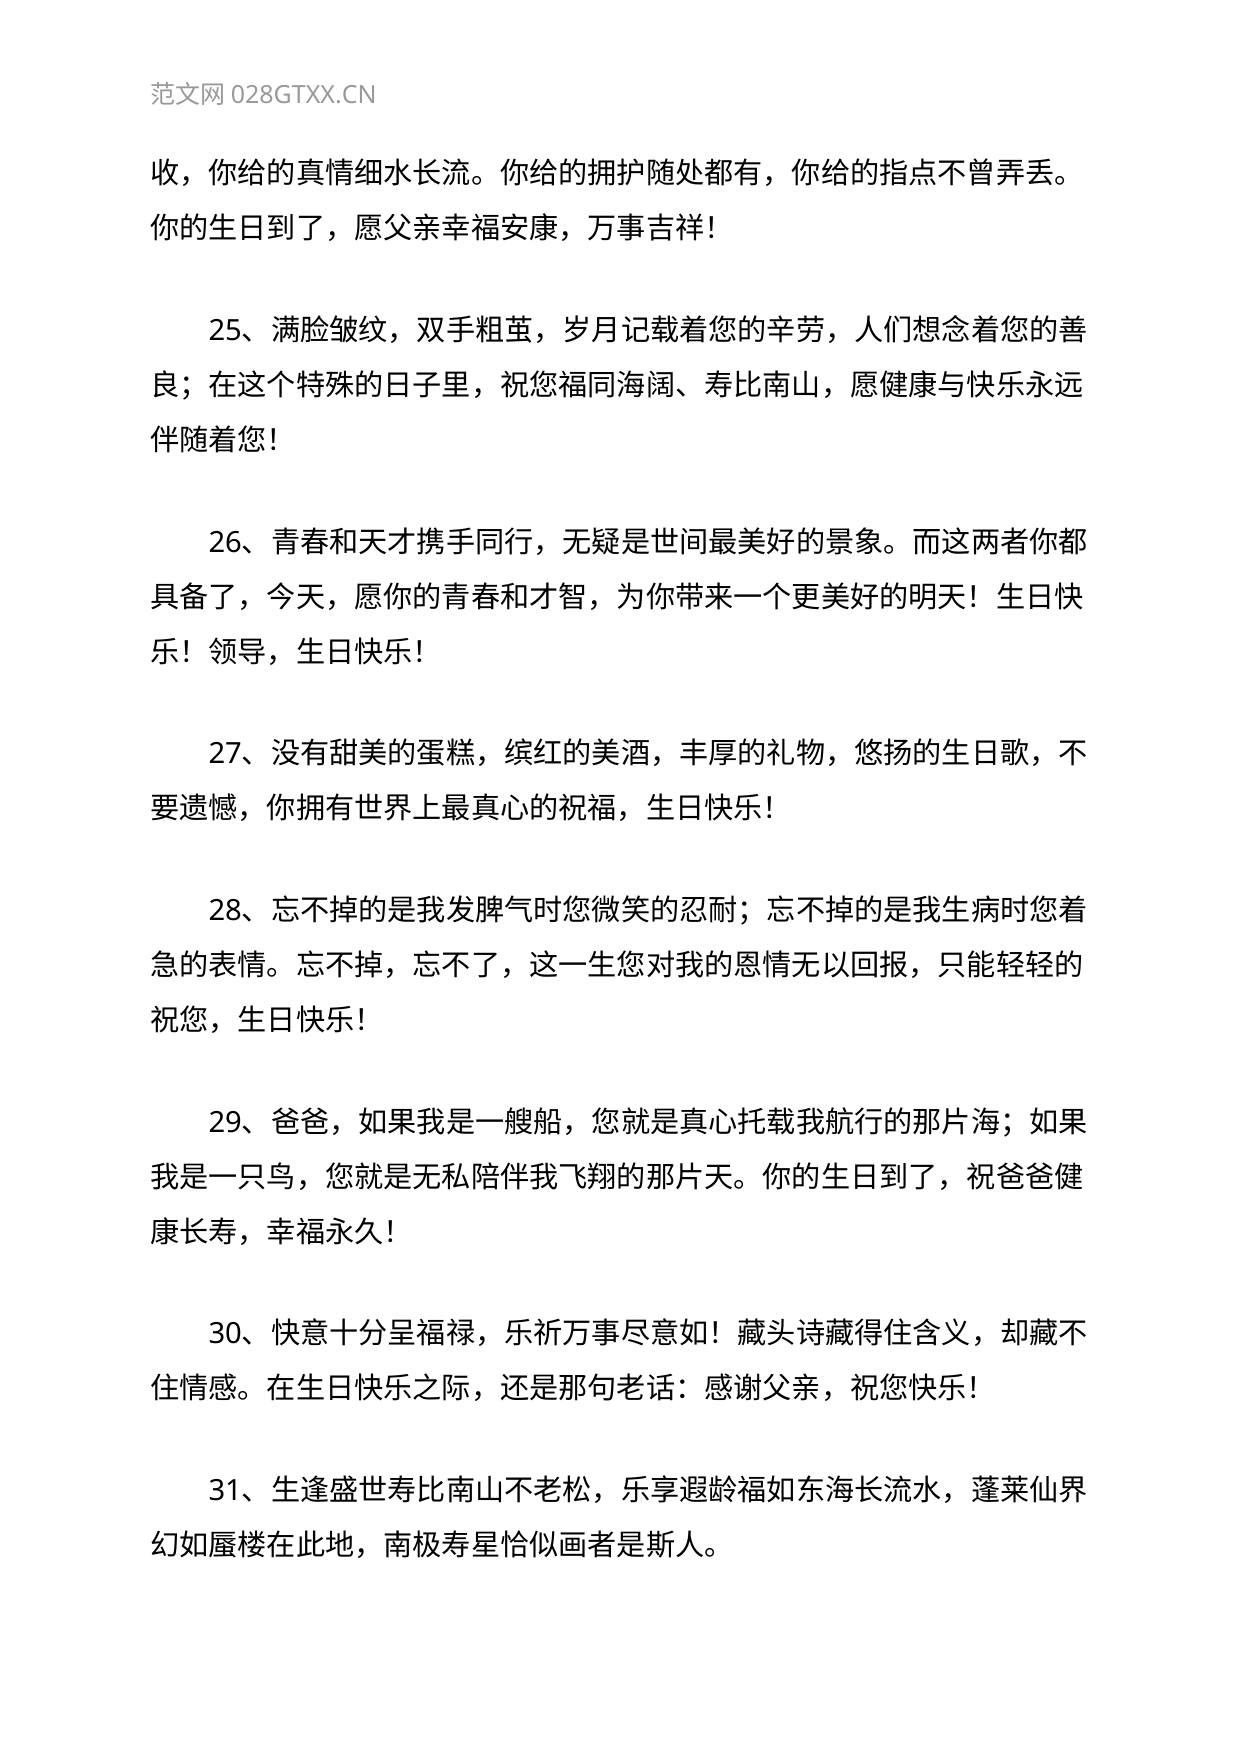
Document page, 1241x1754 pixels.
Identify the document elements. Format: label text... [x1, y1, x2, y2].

text 29、爸爸，如果我是一艘船，您就是真心托载我航行的那片海；如果我是一只鸟，您就是无私陪伴我飞翔的那片天。你的生日到了，祝爸爸健康长寿，幸福永久！ [150, 1098, 1090, 1251]
text 26、青春和天才携手同行，无疑是世间最美好的景象。而这两者你都具备了，今天，愿你的青春和才智，为你带来一个更美好的明天！生日快乐！领导，生日快乐！ [150, 518, 1090, 671]
text 31、生逢盛世寿比南山不老松，乐享遐龄福如东海长流水，蓬莱仙界幻如蜃楼在此地，南极寿星恰似画者是斯人。 [150, 1467, 1090, 1564]
text 28、忘不掉的是我发脾气时您微笑的忍耐；忘不掉的是我生病时您着急的表情。忘不掉，忘不了，这一生您对我的恩情无以回报，只能轻轻的祝您，生日快乐！ [150, 887, 1090, 1039]
text 27、没有甜美的蛋糕，缤红的美酒，丰厚的礼物，悠扬的生日歌，不要遗憾，你拥有世界上最真心的祝福，生日快乐！ [150, 730, 1090, 827]
text 25、满脸皱纹，双手粗茧，岁月记载着您的辛劳，人们想念着您的善良；在这个特殊的日子里，祝您福同海阔、寿比南山，愿健康与快乐永远伴随着您！ [150, 307, 1090, 459]
text 30、快意十分呈福禄，乐祈万事尽意如！藏头诗藏得住含义，却藏不住情感。在生日快乐之际，还是那句老话：感谢父亲，祝您快乐！ [150, 1310, 1090, 1407]
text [150, 150, 1090, 247]
